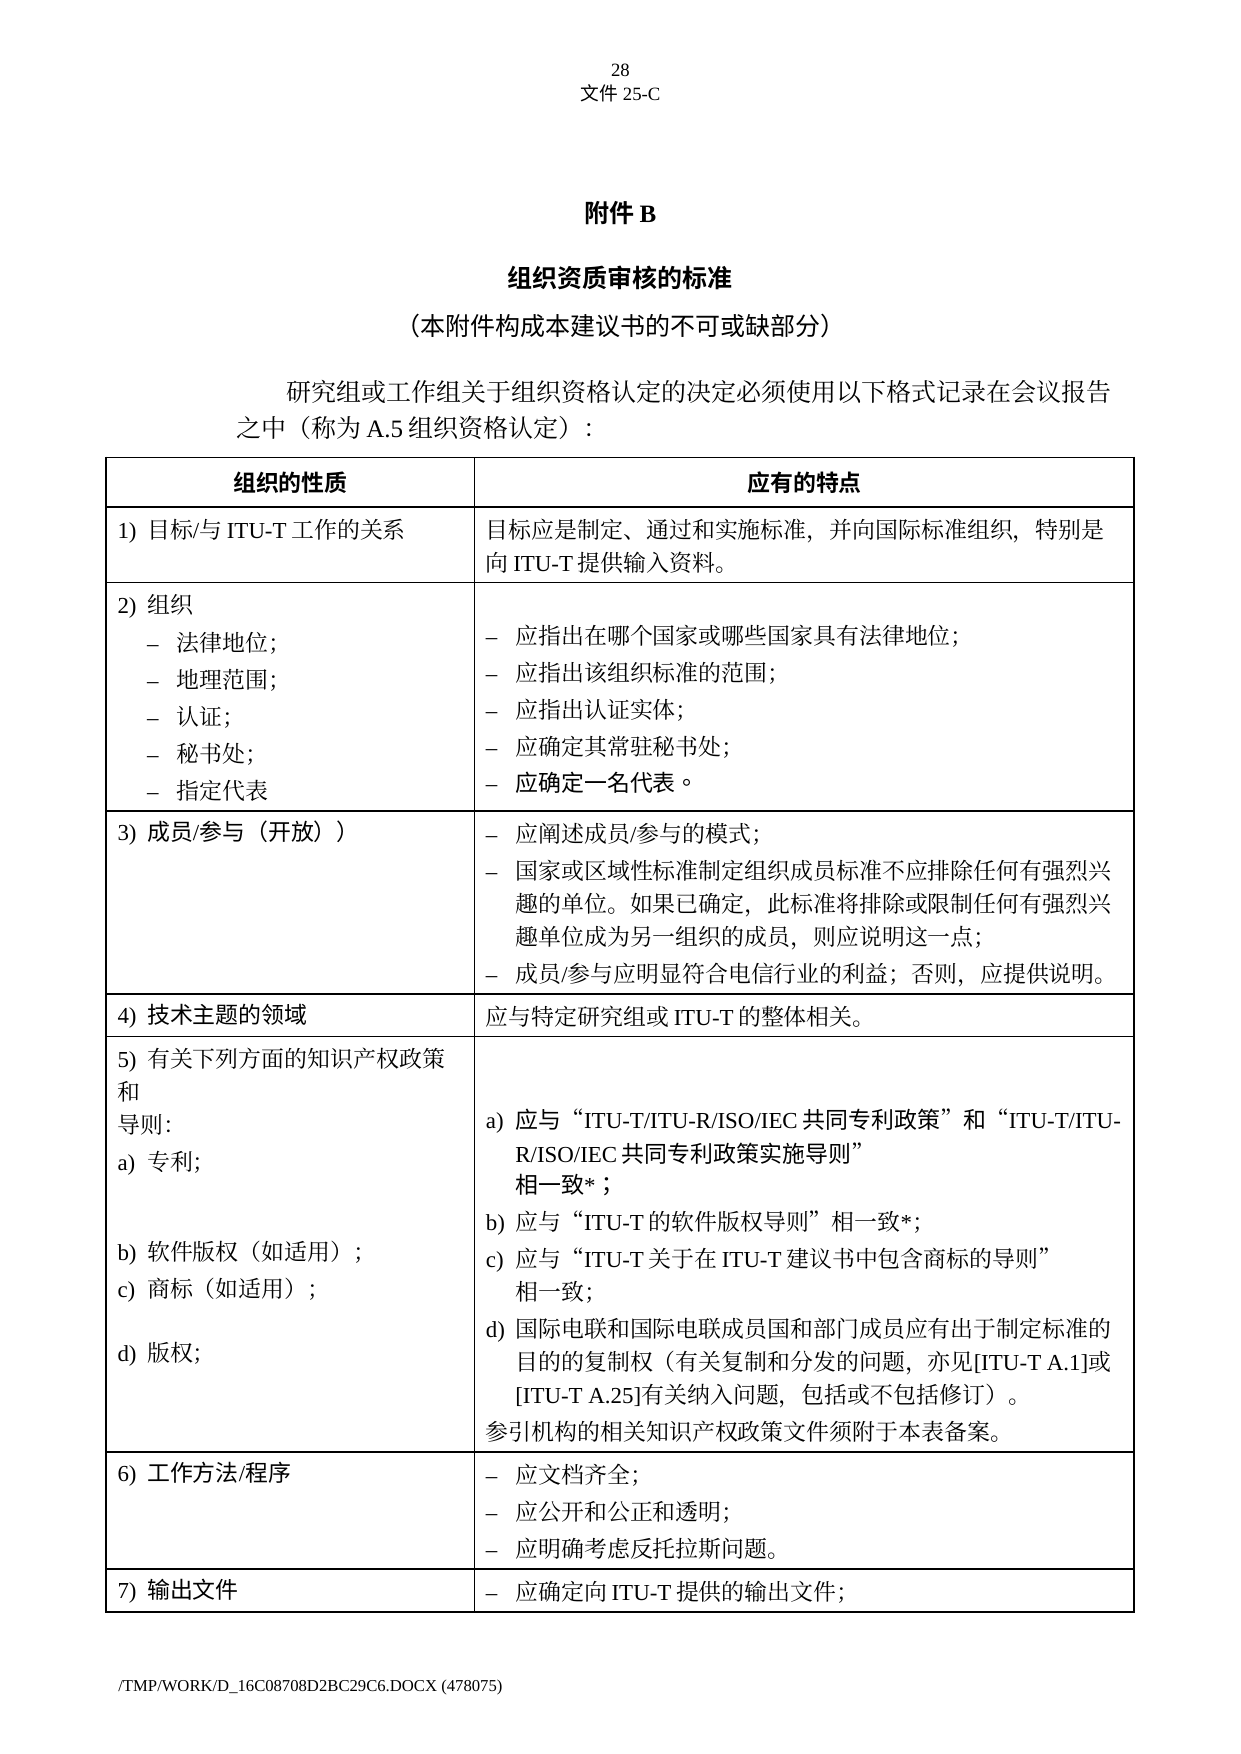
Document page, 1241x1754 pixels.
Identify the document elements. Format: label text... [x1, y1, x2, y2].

table_cell a) 应与“ITU-T/ITU-R/ISO/IEC共同专利政策”和“ITU-T/ITU-R/ISO/IEC共同专利政策实施导则” 相一致*； b) 应与“ITU-T的软件版权导则”相一致*； c) 应与“ITU-T关于在ITU-T建议书中包含商标的导则” 相一致； d) 国际电联和国际电联成员国和部门成员应有出于制定标准的目的的复制权（有关复制和分发的问题，亦见[ITU-T A.1]或[ITU-T A.25]有关纳入问题，包括或不包括修订）。 [475, 1037, 1133, 1451]
table_cell – 应阐述成员/参与的模式； – 国家或区域性标准制定组织成员标准不应排除任何有强烈兴趣的单位。如果已确定，此标准将排除或限制任何有强烈兴趣单位成为另一组织的成员，则应说明这一点； – 成员/参与应明显符合电信行业的利益；否则，应提供说明。 [475, 812, 1133, 993]
table_cell 1) 目标/与ITU-T工作的关系 [107, 508, 474, 582]
table_header 组织的性质 [107, 458, 474, 506]
table_cell 7) 输出文件 [107, 1570, 474, 1611]
table_cell 3) 成员/参与（开放 [107, 812, 474, 993]
table_cell 2) 组织 – 法律地位； – 地理范围； – 认证； – 秘书处； – 指定代表 [107, 583, 474, 810]
text （本附件构成本建议书的不可或缺部分） [118, 307, 1122, 343]
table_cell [475, 1570, 1133, 1611]
table_cell 应与特定研究组或ITU-T的整体相关。 [475, 995, 1133, 1036]
table_cell 6) 工作方法/程序 [107, 1453, 474, 1568]
table_cell 5) 有关下列方面的知识产权政策和 导则： a) 专利； b) 软件版权（如适用）； c) 商标（如适用）； d) 版权； [107, 1037, 474, 1451]
table_cell 目标应是制定、通过和实施标准，并向国际标准组织，特别是向ITU-T提供输入资料。 [475, 508, 1133, 582]
table_header 应有的特点 [475, 458, 1133, 506]
table_cell 4) 技术主题的领域 [107, 995, 474, 1036]
title 附件B 组织资质审核的标准 [118, 193, 1122, 294]
table_cell – 应指出在哪个国家或哪些国家具有法律地位； – 应指出该组织标准的范围； – 应指出认证实体； – 应确定其常驻秘书处； – 应确定一名代表。 [475, 583, 1133, 810]
table_cell – 应文档齐全； – 应公开和公正和透明； – 应明确考虑反托拉斯问题。 [475, 1453, 1133, 1568]
